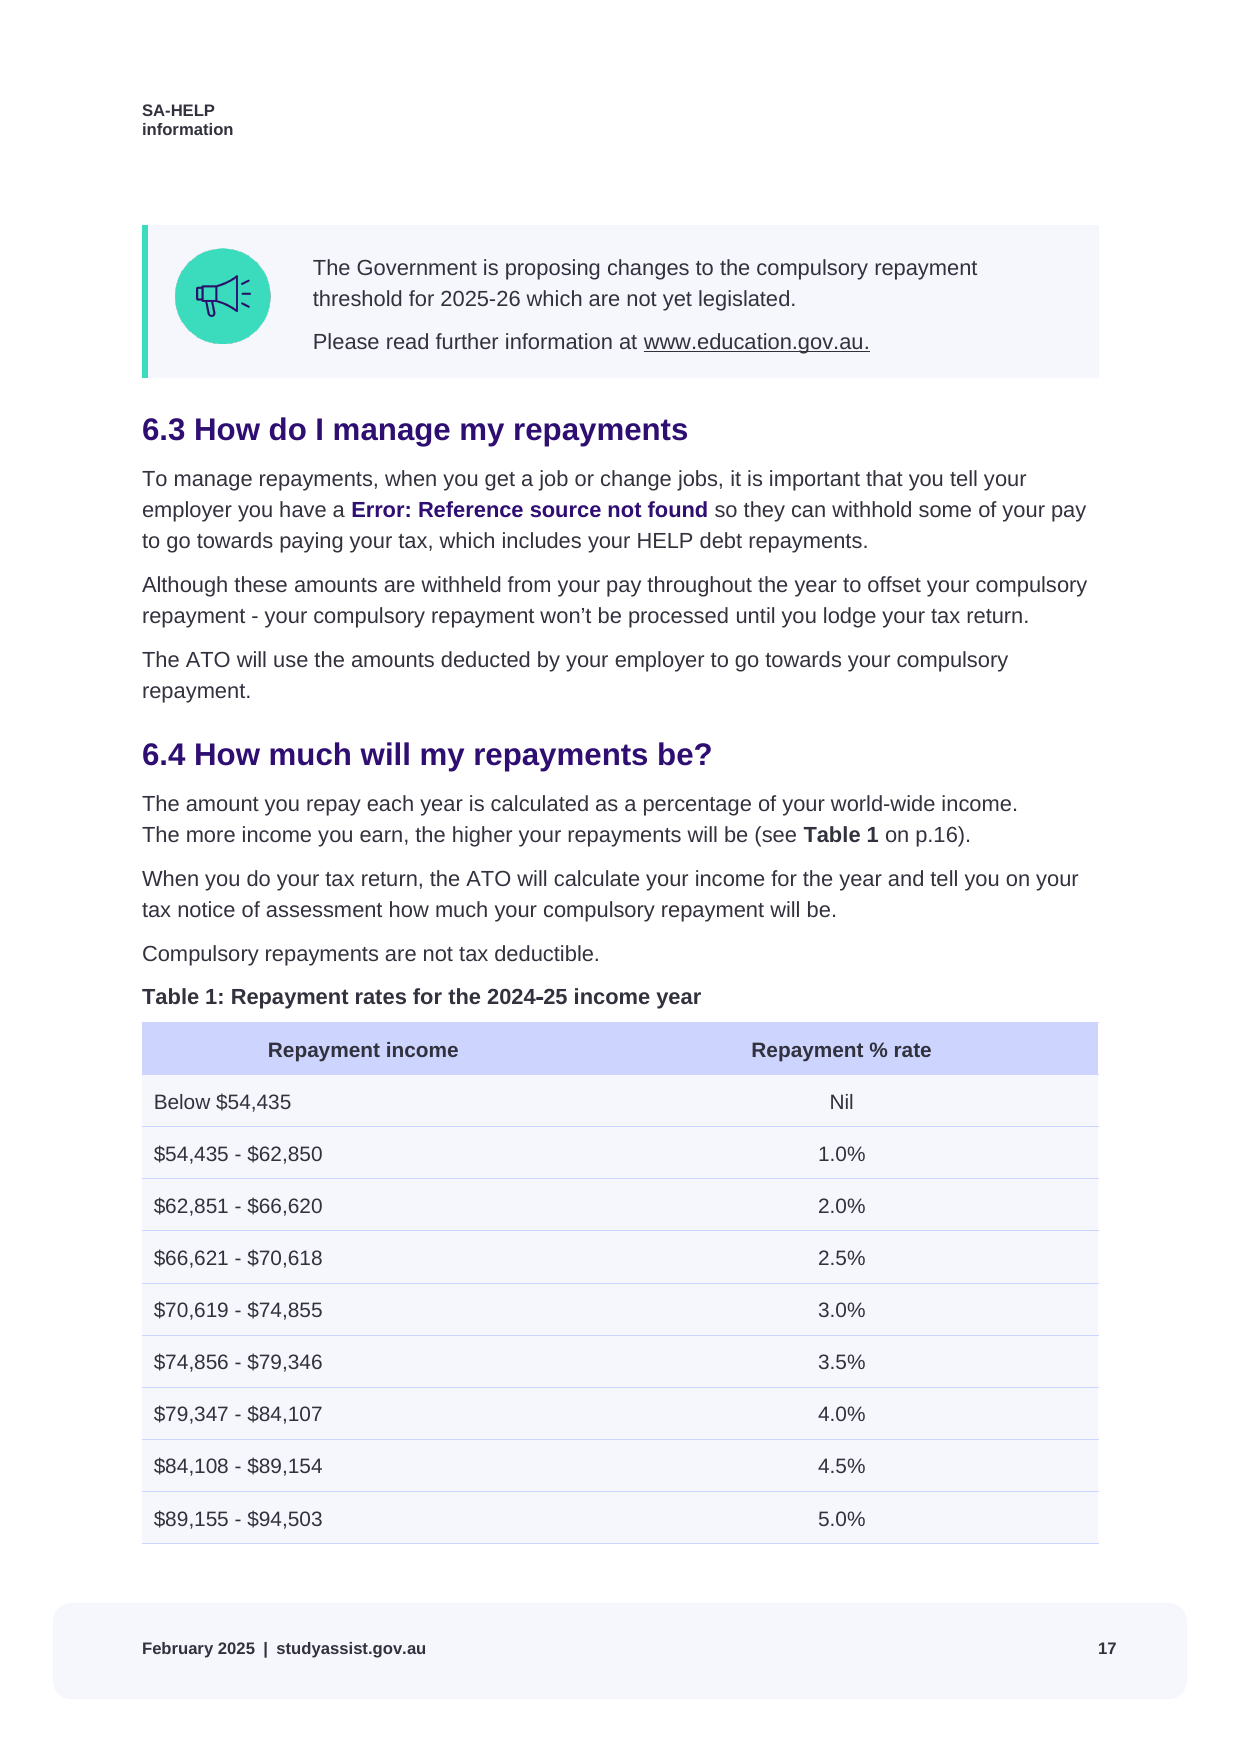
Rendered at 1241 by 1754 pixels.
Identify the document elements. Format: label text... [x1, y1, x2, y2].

table_cell $74,856 - $79,346 [142, 1336, 585, 1387]
subtitle How much will my repayments be? [142, 734, 1098, 772]
table_header [148, 226, 283, 377]
table_cell 4.0% [585, 1388, 1098, 1439]
table_cell 2.0% [585, 1179, 1098, 1230]
table_cell $79,347 - $84,107 [142, 1388, 585, 1439]
table_cell 5.0% [585, 1492, 1098, 1543]
picture [174, 248, 272, 344]
table_cell 4.5% [585, 1440, 1098, 1491]
text Compulsory repayments are not tax deductible. [142, 934, 1098, 966]
text When you do your tax return, the ATO will calculate your income for the year and tell you on your tax notice of assessment how much your compulsory repayment will be. [142, 859, 1098, 922]
table_cell 2.5% [585, 1231, 1098, 1282]
table_header Repayment income [142, 1023, 585, 1074]
table_cell Nil [585, 1075, 1098, 1126]
text Although these amounts are withheld from your pay throughout the year to offset your compulsory repayment - your compulsory repayment won’t be processed until you lodge your tax return. [142, 566, 1098, 628]
subtitle How do I manage my repayments [142, 409, 1098, 447]
table_cell Below $54,435 [142, 1075, 585, 1126]
table_cell 3.0% [585, 1284, 1098, 1334]
table_cell 3.5% [585, 1336, 1098, 1387]
table_cell 1.0% [585, 1127, 1098, 1178]
text The amount you repay each year is calculated as a percentage of your world-wide income. The more income you earn, the higher your repayments will be (see Table 1 on p.16). [142, 784, 1098, 847]
table_cell $54,435 - $62,850 [142, 1127, 585, 1178]
text To manage repayments, when you get a job or change jobs, it is important that you tell your employer you have a HELP debt so they can withhold some of your pay to go towards paying your tax, which includes your HELP debt repayments. [142, 459, 1098, 553]
table_cell $84,108 - $89,154 [142, 1440, 585, 1491]
table_cell $66,621 - $70,618 [142, 1231, 585, 1282]
table_cell $62,851 - $66,620 [142, 1179, 585, 1230]
table_cell $70,619 - $74,855 [142, 1284, 585, 1334]
table_header The Government is proposing changes to the compulsory repayment threshold for 2025-26 which are not yet legislated. Please read further information at www.education.gov.au. [283, 226, 1098, 377]
table_header Repayment % rate [585, 1023, 1098, 1074]
table_cell $89,155 - $94,503 [142, 1492, 585, 1543]
text The ATO will use the amounts deducted by your employer to go towards your compulsory repayment. [142, 641, 1098, 703]
text Table 1: Repayment rates for the 2024-25 income year [142, 978, 1098, 1009]
